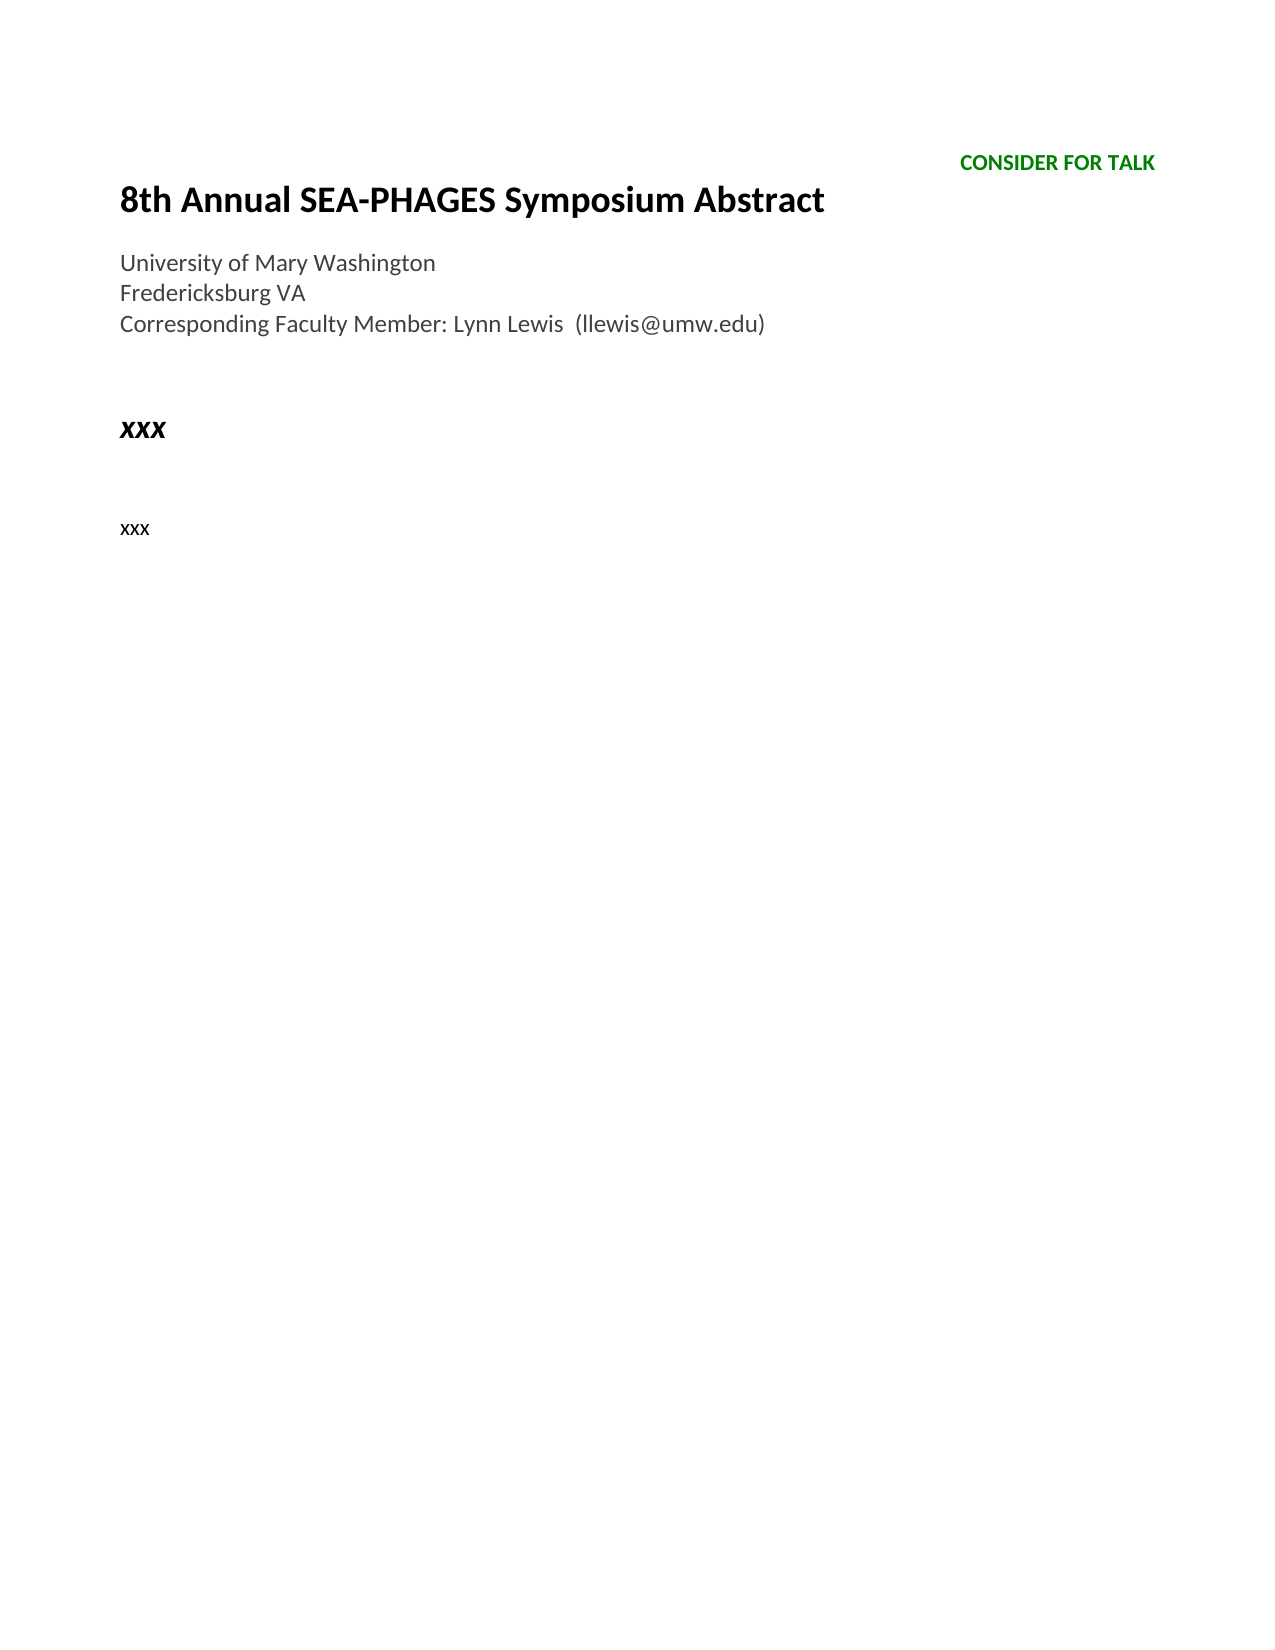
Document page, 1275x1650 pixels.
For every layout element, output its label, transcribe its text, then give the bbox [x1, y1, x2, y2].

text 8th Annual SEA-PHAGES Symposium Abstract [120, 176, 1155, 222]
text Corresponding Faculty Member: Lynn Lewis (llewis@umw.edu) [120, 308, 1155, 369]
text Fredericksburg VA [120, 277, 1155, 308]
title xxx [120, 406, 1155, 447]
text University of Mary Washington [120, 247, 1155, 277]
text CONSIDER FOR TALK [120, 148, 1155, 176]
text xxx [120, 513, 1155, 541]
